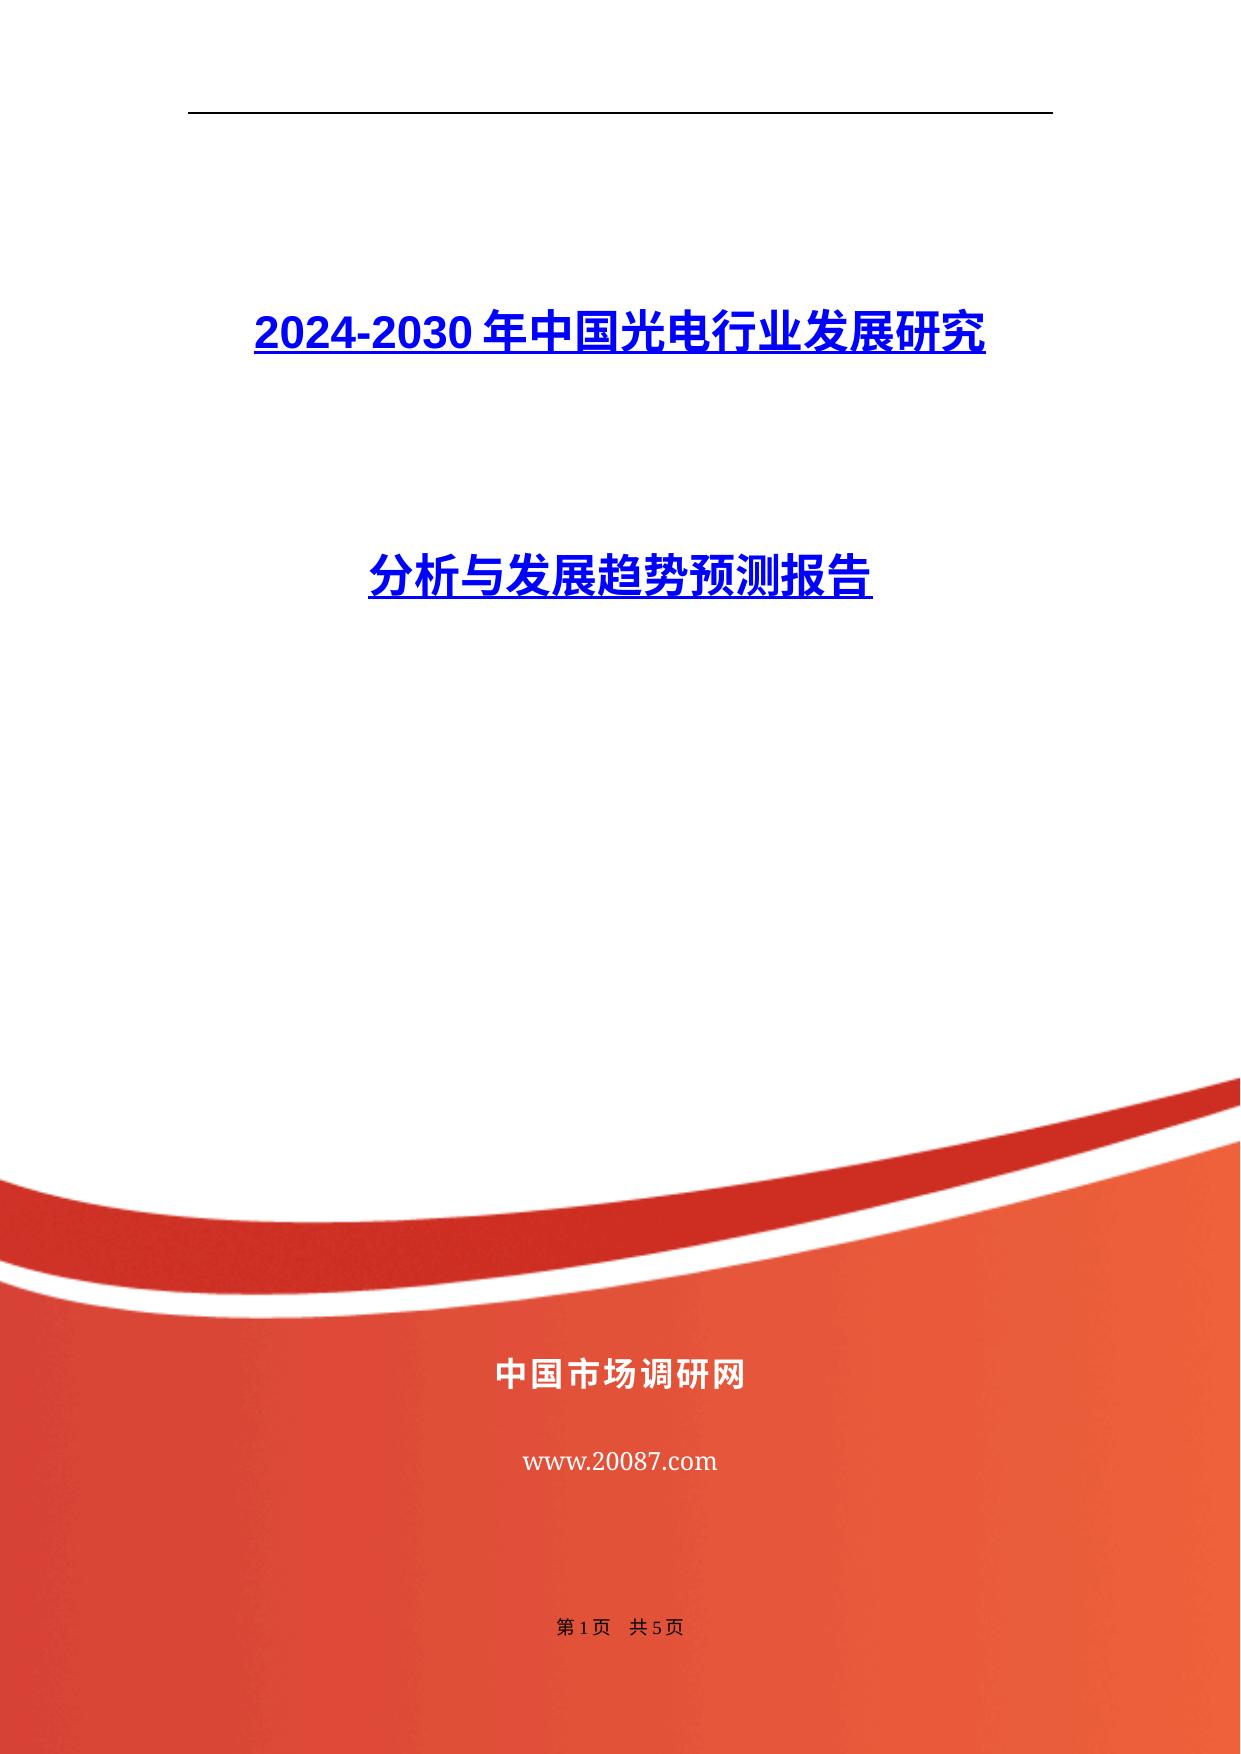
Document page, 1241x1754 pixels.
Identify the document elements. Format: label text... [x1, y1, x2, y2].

picture [0, 1006, 1241, 1754]
table_header 2024-2030年中国光电行业发展研究分析与发展趋势预测报告 [188, 207, 1053, 773]
text www.20087.com [187, 1428, 1053, 1493]
subtitle 中国市场调研网 [187, 1339, 1053, 1404]
